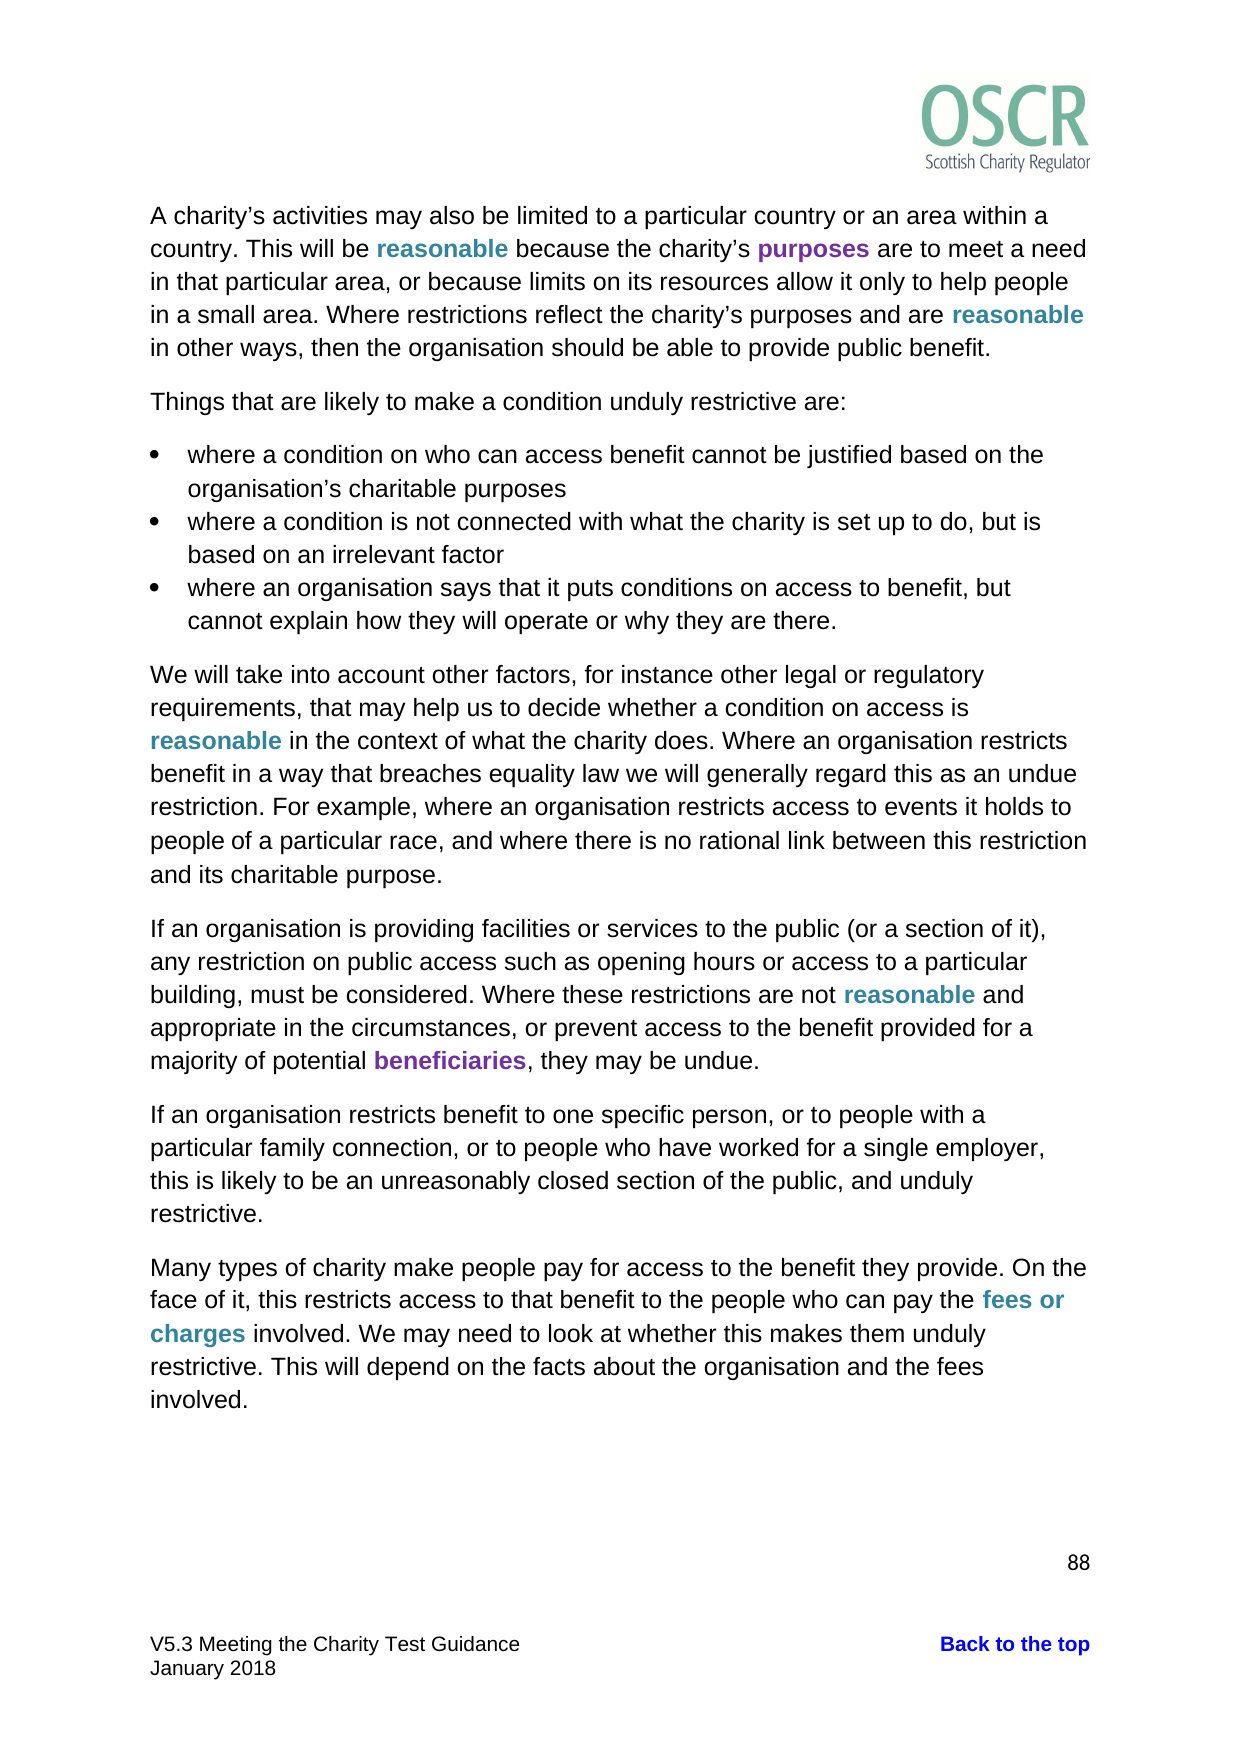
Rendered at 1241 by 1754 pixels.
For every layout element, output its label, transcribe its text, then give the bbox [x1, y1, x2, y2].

text Things that are likely to make a condition unduly restrictive are: [150, 387, 1090, 415]
list where a condition on who can access benefit cannot be justified based on the organisation’s charitable purposes [150, 440, 1090, 502]
text Many types of charity make people pay for access to the benefit they provide. On the face of it, this restricts access to that benefit to the people who can pay the fees or charges involved. We may need to look at whether this makes them unduly restrictive. This will depend on the facts about the organisation and the fees involved. [150, 1252, 1090, 1446]
list where an organisation says that it puts conditions on access to benefit, but cannot explain how they will operate or why they are there. [150, 573, 1090, 634]
text We will take into account other factors, for instance other legal or regulatory requirements, that may help us to decide whether a condition on access is reasonable in the context of what the charity does. Where an organisation restricts benefit in a way that breaches equality law we will generally regard this as an undue restriction. For example, where an organisation restricts access to events it holds to people of a particular race, and where there is no rational link between this restriction and its charitable purpose. [150, 660, 1090, 888]
text A charity’s activities may also be limited to a particular country or an area within a country. This will be reasonable because the charity’s purposes are to meet a need in that particular area, or because limits on its resources allow it only to help people in a small area. Where restrictions reflect the charity’s purposes and are reasonable in other ways, then the organisation should be able to provide public benefit. [150, 201, 1090, 361]
picture [919, 73, 1091, 173]
list where a condition is not connected with what the charity is set up to do, but is based on an irrelevant factor [150, 507, 1090, 568]
text If an organisation is providing facilities or services to the public (or a section of it), any restriction on public access such as opening hours or access to a particular building, must be considered. Where these restrictions are not reasonable and appropriate in the circumstances, or prevent access to the benefit provided for a majority of potential beneficiaries, they may be undue. [150, 914, 1090, 1074]
text If an organisation restricts benefit to one specific person, or to people with a particular family connection, or to people who have worked for a single employer, this is likely to be an unreasonably closed section of the public, and unduly restrictive. [150, 1099, 1090, 1227]
